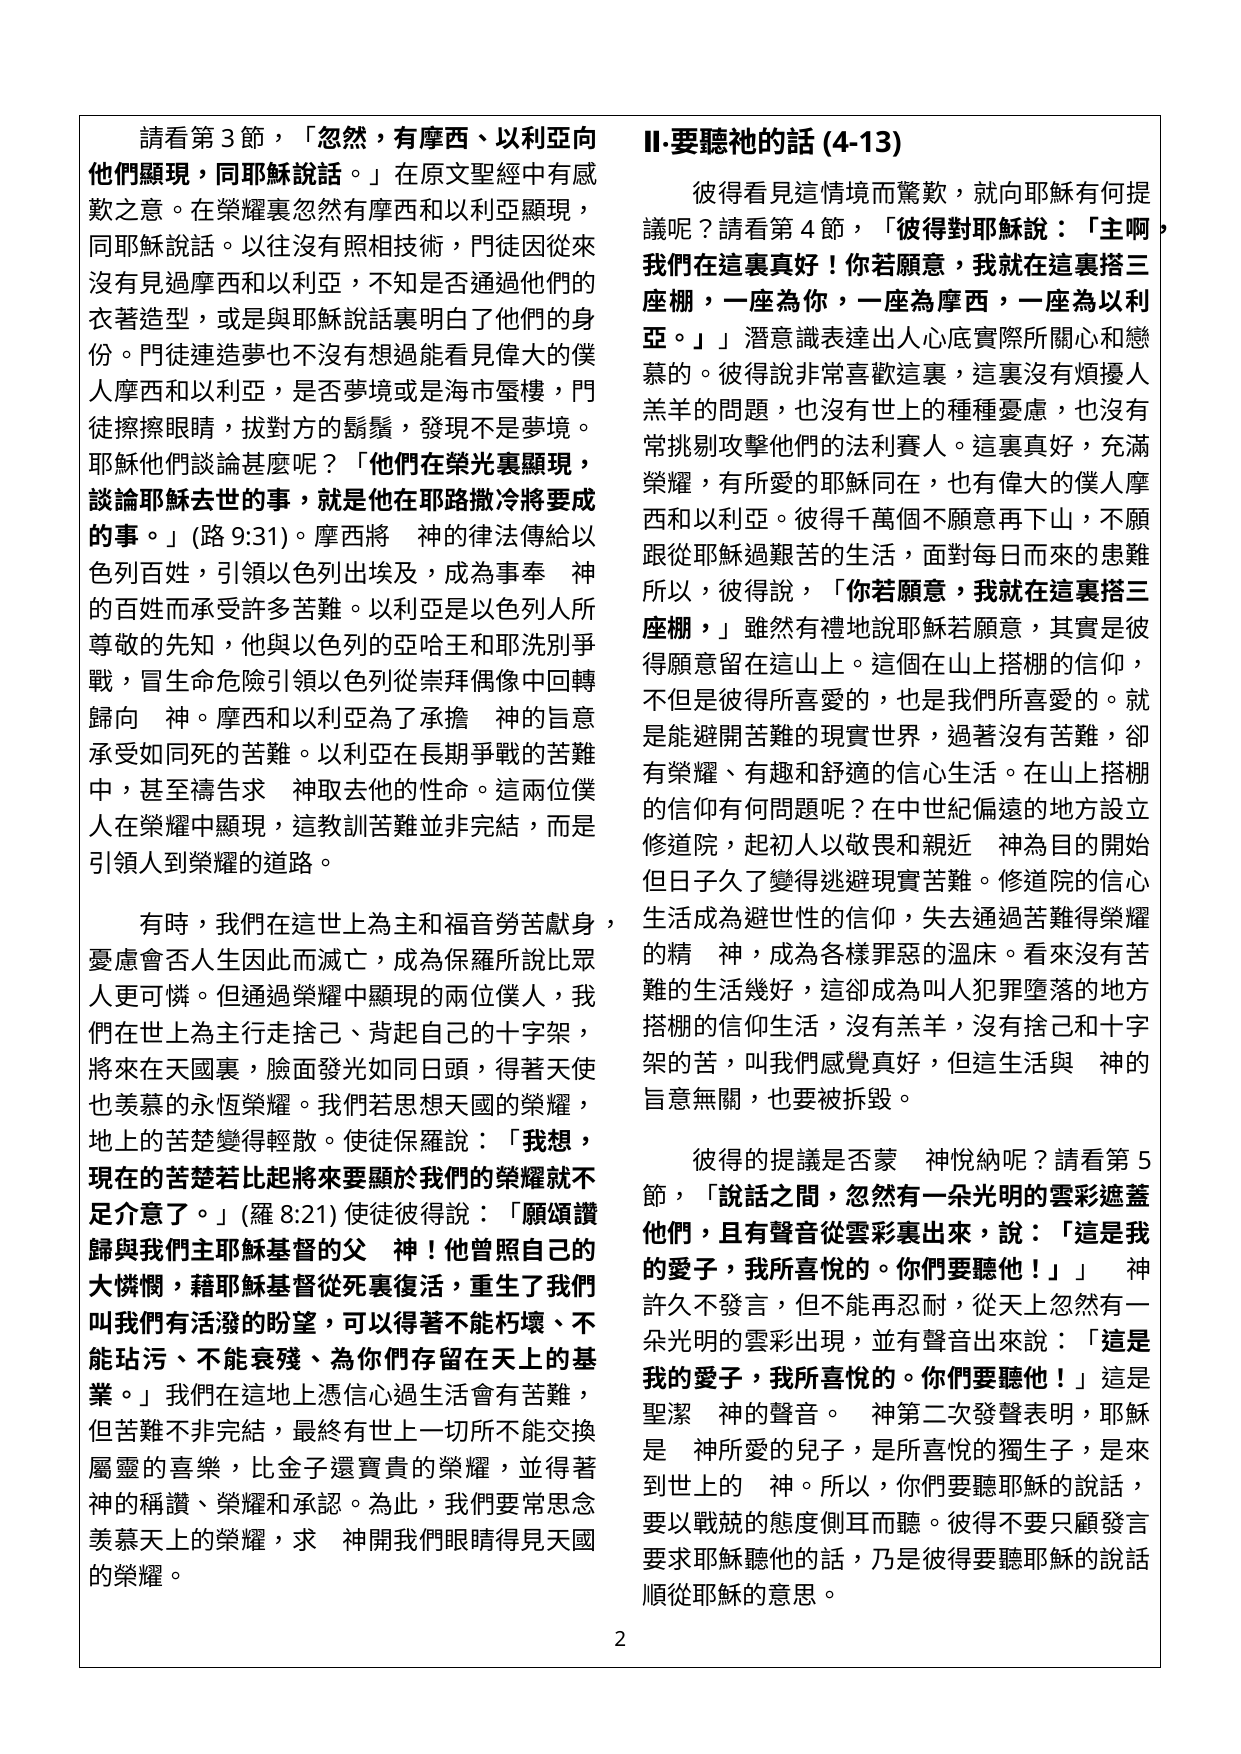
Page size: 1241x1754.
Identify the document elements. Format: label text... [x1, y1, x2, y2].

text 請看第3節，「忽然，有摩西、以利亞向他們顯現，同耶穌說話。」在原文聖經中有感歎之意。在榮耀裏忽然有摩西和以利亞顯現，同耶穌說話。以往沒有照相技術，門徒因從來沒有見過摩西和以利亞，不知是否通過他們的衣著造型，或是與耶穌說話裏明白了他們的身份。門徒連造夢也不沒有想過能看見偉大的僕人摩西和以利亞，是否夢境或是海市蜃樓，門徒擦擦眼睛，拔對方的鬍鬚，發現不是夢境。耶穌他們談論甚麼呢？「他們在榮光裏顯現，談論耶穌去世的事，就是他在耶路撒冷將要成的事。」(路9:31)。摩西將 神的律法傳給以色列百姓，引領以色列出埃及，成為事奉 神的百姓而承受許多苦難。以利亞是以色列人所尊敬的先知，他與以色列的亞哈王和耶洗別爭戰，冒生命危險引領以色列從崇拜偶像中回轉歸向 神。摩西和以利亞為了承擔 神的旨意，承受如同死的苦難。以利亞在長期爭戰的苦難中，甚至禱告求 神取去他的性命。這兩位僕人在榮耀中顯現，這教訓苦難並非完結，而是引領人到榮耀的道路。 [89, 118, 598, 879]
text 有時，我們在這世上為主和福音勞苦獻身，憂慮會否人生因此而滅亡，成為保羅所說比眾人更可憐。但通過榮耀中顯現的兩位僕人，我們在世上為主行走捨己、背起自己的十字架，將來在天國裏，臉面發光如同日頭，得著天使也羡慕的永恆榮耀。我們若思想天國的榮耀，地上的苦楚變得輕散。使徒保羅說：「我想，現在的苦楚若比起將來要顯於我們的榮耀就不足介意了。」(羅8:21) 使徒彼得說：「願頌讚歸與我們主耶穌基督的父 神！他曾照自己的大憐憫，藉耶穌基督從死裏復活，重生了我們，叫我們有活潑的盼望，可以得著不能朽壞、不能玷污、不能衰殘、為你們存留在天上的基業。」我們在這地上憑信心過生活會有苦難，但苦難不非完結，最終有世上一切所不能交換屬靈的喜樂，比金子還寶貴的榮耀，並得著 神的稱讚、榮耀和承認。為此，我們要常思念羡慕天上的榮耀，求 神開我們眼睛得見天國的榮耀。 [89, 904, 598, 1593]
text 彼得的提議是否蒙 神悅納呢？請看第5節，「說話之間，忽然有一朵光明的雲彩遮蓋他們，且有聲音從雲彩裏出來，說：「這是我的愛子，我所喜悅的。你們要聽他！」」 神許久不發言，但不能再忍耐，從天上忽然有一朵光明的雲彩出現，並有聲音出來說：「這是我的愛子，我所喜悅的。你們要聽他！」這是聖潔 神的聲音。 神第二次發聲表明，耶穌是 神所愛的兒子，是所喜悅的獨生子，是來到世上的 神。所以，你們要聽耶穌的說話，要以戰兢的態度側耳而聽。彼得不要只顧發言，要求耶穌聽他的話，乃是彼得要聽耶穌的說話，順從耶穌的意思。 [642, 1141, 1152, 1612]
subtitle Ⅱ‧要聽祂的話 (4-13) [642, 118, 1152, 161]
text 彼得看見這情境而驚歎，就向耶穌有何提議呢？請看第4節，「彼得對耶穌說：「主啊，我們在這裏真好！你若願意，我就在這裏搭三座棚，一座為你，一座為摩西，一座為以利亞。」」潛意識表達出人心底實際所關心和戀慕的。彼得說非常喜歡這裏，這裏沒有煩擾人羔羊的問題，也沒有世上的種種憂慮，也沒有常挑剔攻擊他們的法利賽人。這裏真好，充滿榮耀，有所愛的耶穌同在，也有偉大的僕人摩西和以利亞。彼得千萬個不願意再下山，不願跟從耶穌過艱苦的生活，面對每日而來的患難。所以，彼得說，「你若願意，我就在這裏搭三座棚，」雖然有禮地說耶穌若願意，其實是彼得願意留在這山上。這個在山上搭棚的信仰，不但是彼得所喜愛的，也是我們所喜愛的。就是能避開苦難的現實世界，過著沒有苦難，卻有榮耀、有趣和舒適的信心生活。在山上搭棚的信仰有何問題呢？在中世紀偏遠的地方設立修道院，起初人以敬畏和親近 神為目的開始，但日子久了變得逃避現實苦難。修道院的信心生活成為避世性的信仰，失去通過苦難得榮耀的精 神，成為各樣罪惡的溫床。看來沒有苦難的生活幾好，這卻成為叫人犯罪墮落的地方。搭棚的信仰生活，沒有羔羊，沒有捨己和十字架的苦，叫我們感覺真好，但這生活與 神的旨意無關，也要被拆毀。 [642, 173, 1152, 1116]
